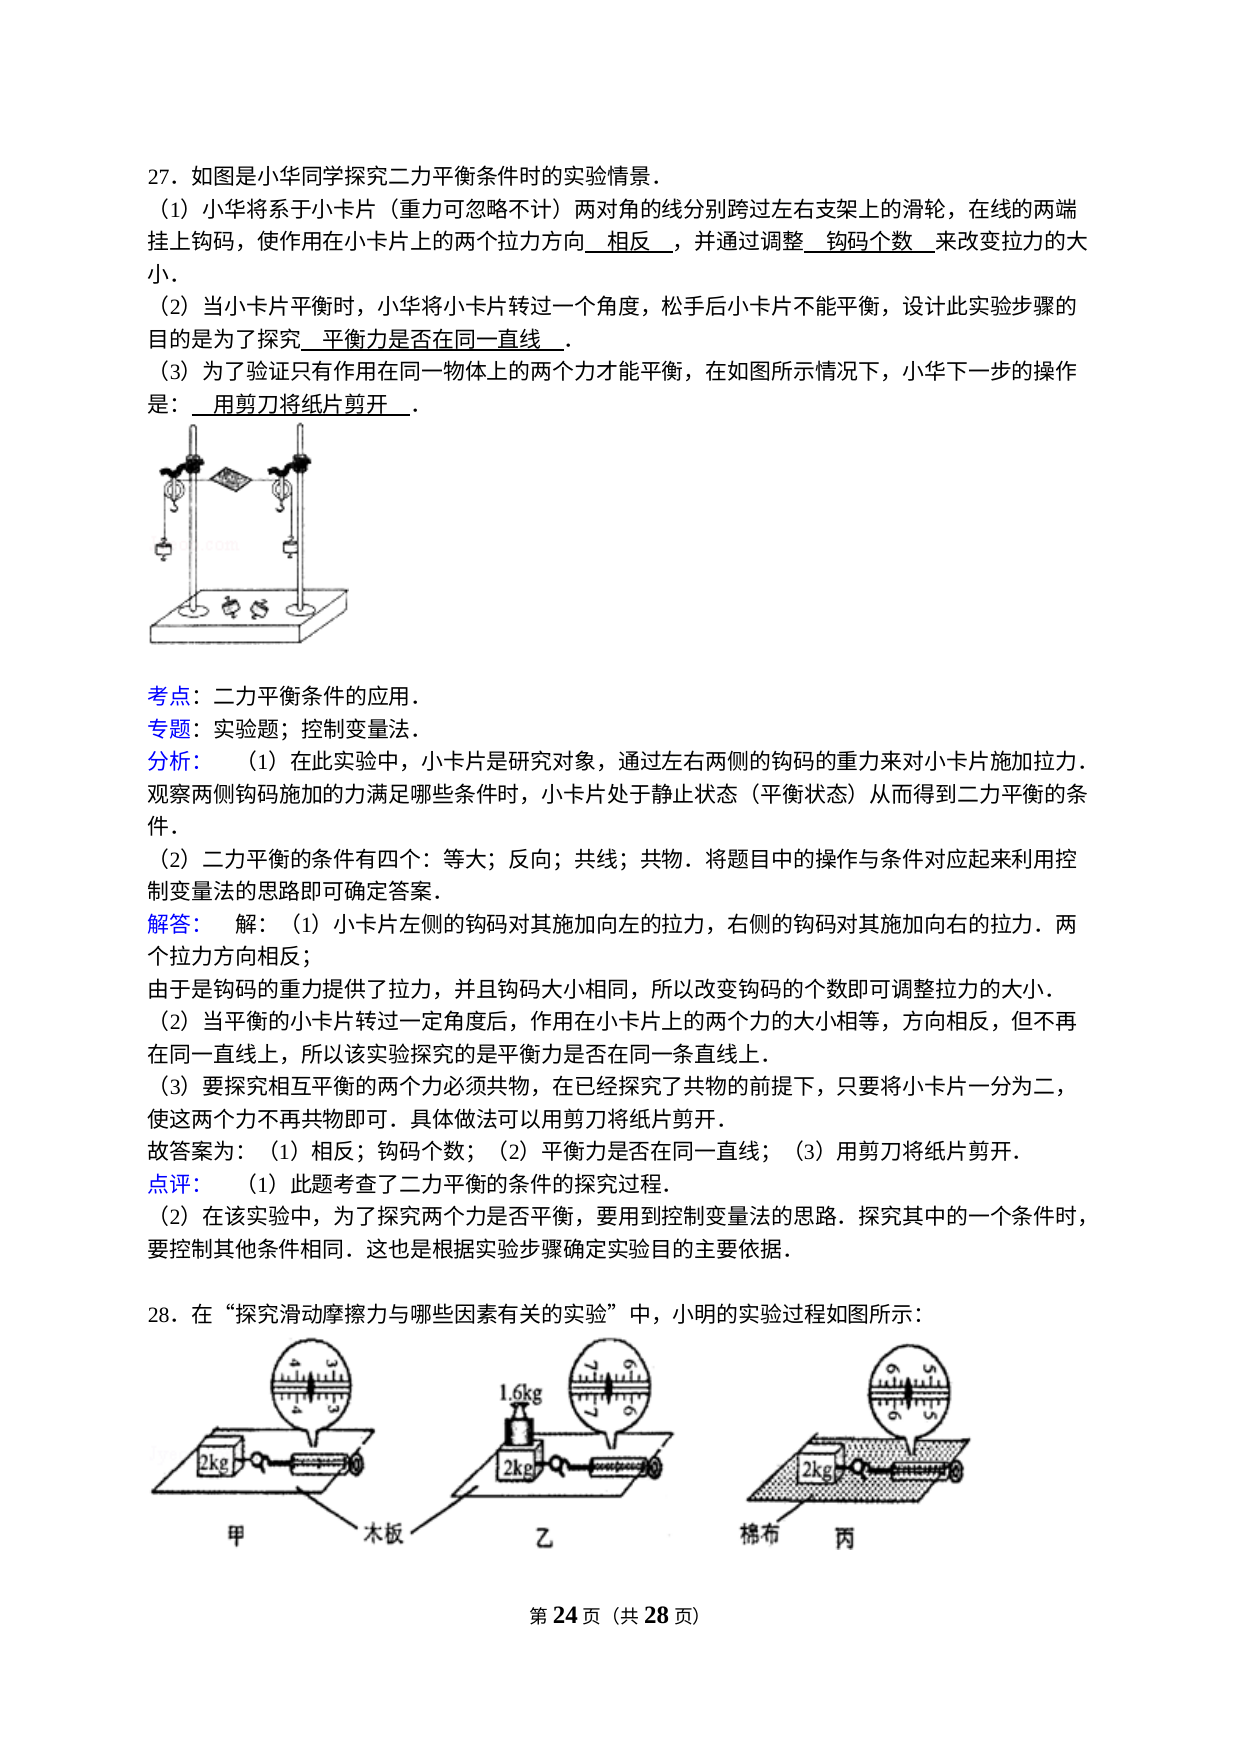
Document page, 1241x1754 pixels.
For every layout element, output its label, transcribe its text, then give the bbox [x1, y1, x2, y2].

text （3）为了验证只有作用在同一物体上的两个力才能平衡，在如图所示情况下，小华下一步的操作是： 用剪刀将纸片剪开 ． [148, 354, 1093, 419]
picture [147, 1335, 972, 1550]
text 分析： （1）在此实验中，小卡片是研究对象，通过左右两侧的钩码的重力来对小卡片施加拉力．观察两侧钩码施加的力满足哪些条件时，小卡片处于静止状态（平衡状态）从而得到二力平衡的条件． [148, 744, 1093, 841]
text （2）在该实验中，为了探究两个力是否平衡，要用到控制变量法的思路．探究其中的一个条件时，要控制其他条件相同．这也是根据实验步骤确定实验目的主要依据． [147, 1199, 1093, 1264]
text 由于是钩码的重力提供了拉力，并且钩码大小相同，所以改变钩码的个数即可调整拉力的大小． [148, 971, 1093, 1004]
text （1）小华将系于小卡片（重力可忽略不计）两对角的线分别跨过左右支架上的滑轮，在线的两端挂上钩码，使作用在小卡片上的两个拉力方向 相反 ，并通过调整 钩码个数 来改变拉力的大小． [148, 191, 1093, 289]
text （2）当小卡片平衡时，小华将小卡片转过一个角度，松手后小卡片不能平衡，设计此实验步骤的目的是为了探究 平衡力是否在同一直线 ． [148, 289, 1093, 354]
text 27．如图是小华同学探究二力平衡条件时的实验情景． [148, 159, 1093, 191]
text 解答： 解：（1）小卡片左侧的钩码对其施加向左的拉力，右侧的钩码对其施加向右的拉力．两个拉力方向相反； [148, 906, 1093, 971]
picture [147, 421, 349, 645]
text 点评： （1）此题考查了二力平衡的条件的探究过程． [148, 1166, 1093, 1199]
text （2）当平衡的小卡片转过一定角度后，作用在小卡片上的两个力的大小相等，方向相反，但不再在同一直线上，所以该实验探究的是平衡力是否在同一条直线上． [148, 1004, 1093, 1069]
text （3）要探究相互平衡的两个力必须共物，在已经探究了共物的前提下，只要将小卡片一分为二，使这两个力不再共物即可．具体做法可以用剪刀将纸片剪开． [148, 1069, 1093, 1134]
text 考点： 二力平衡条件的应用． [147, 679, 1093, 711]
text （2）二力平衡的条件有四个：等大；反向；共线；共物．将题目中的操作与条件对应起来利用控制变量法的思路即可确定答案． [147, 841, 1093, 906]
text 故答案为：（1）相反；钩码个数；（2）平衡力是否在同一直线；（3）用剪刀将纸片剪开． [147, 1134, 1093, 1166]
text 28．在“探究滑动摩擦力与哪些因素有关的实验”中，小明的实验过程如图所示： [148, 1296, 1093, 1329]
text 专题： 实验题；控制变量法． [147, 711, 1093, 744]
